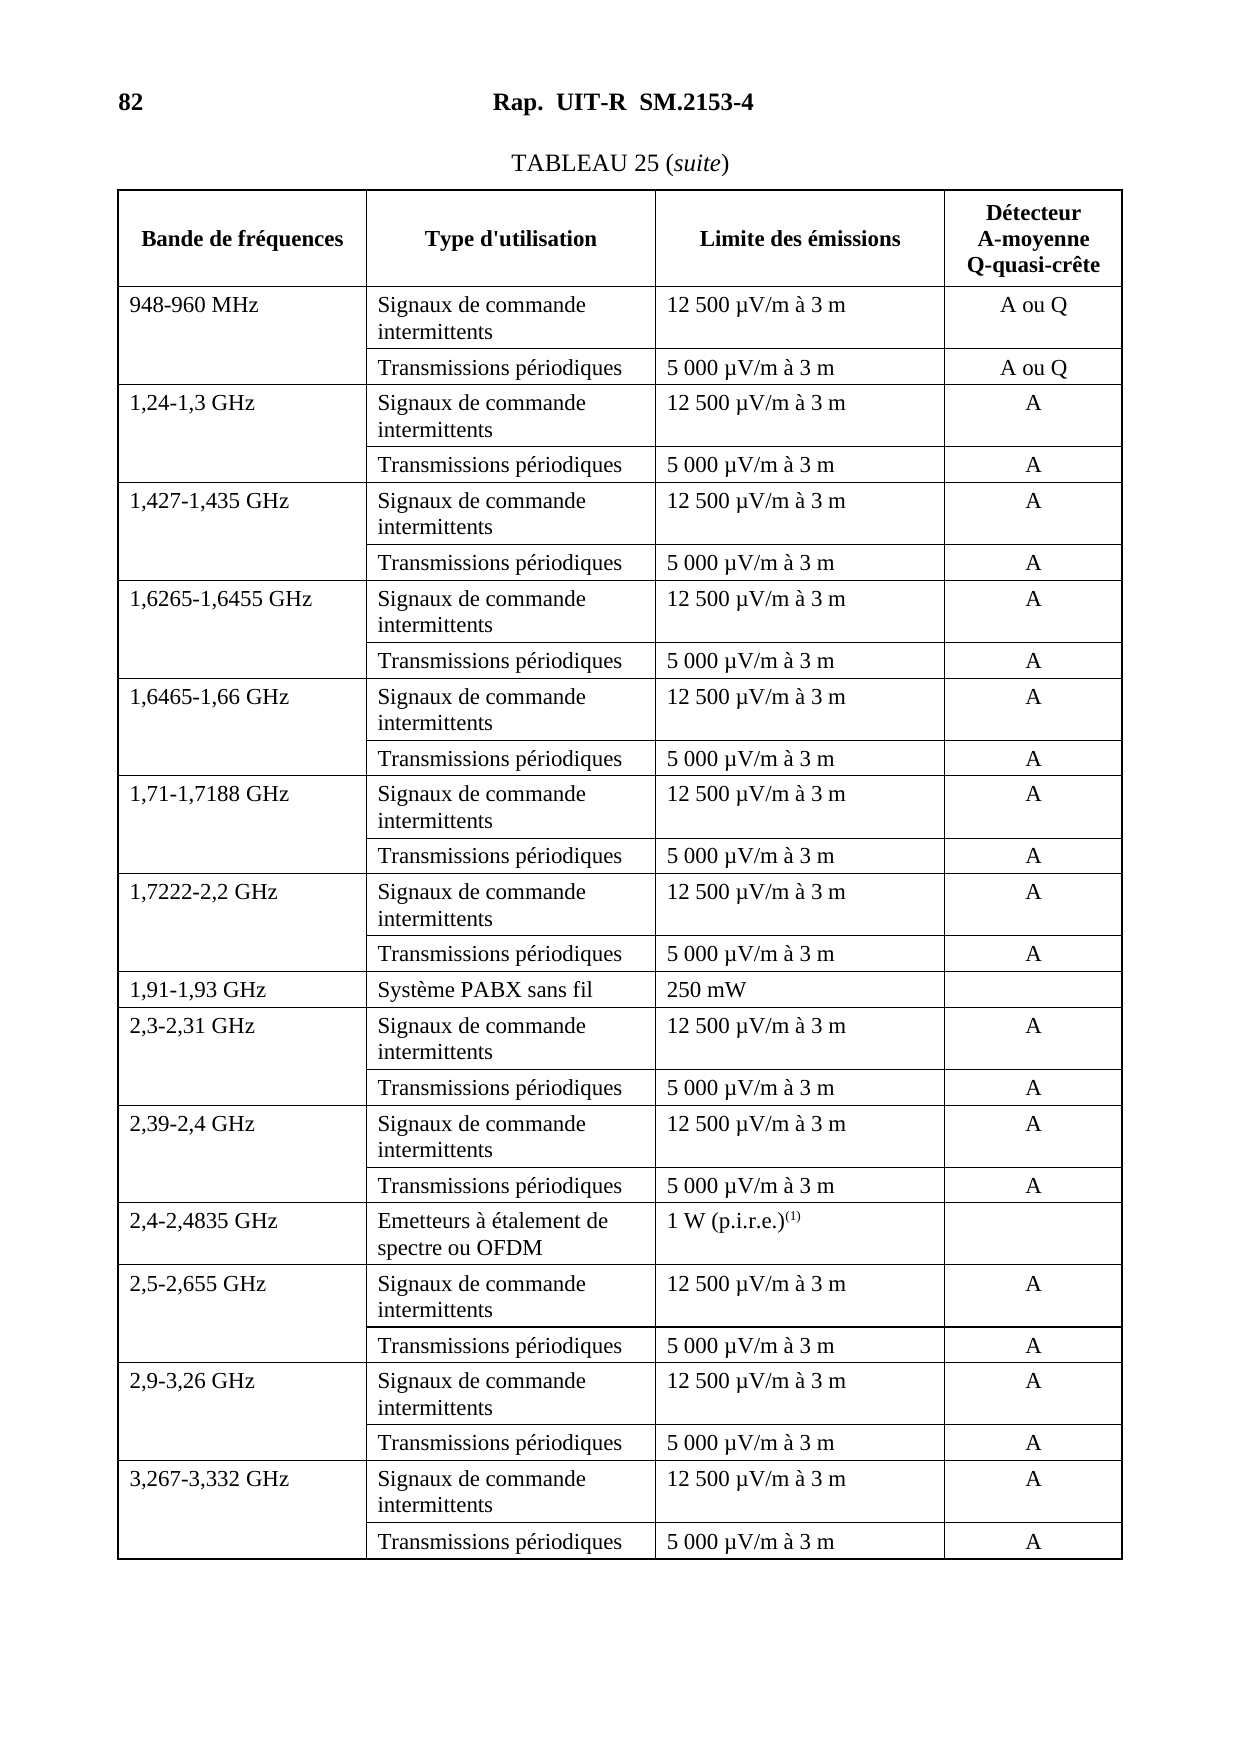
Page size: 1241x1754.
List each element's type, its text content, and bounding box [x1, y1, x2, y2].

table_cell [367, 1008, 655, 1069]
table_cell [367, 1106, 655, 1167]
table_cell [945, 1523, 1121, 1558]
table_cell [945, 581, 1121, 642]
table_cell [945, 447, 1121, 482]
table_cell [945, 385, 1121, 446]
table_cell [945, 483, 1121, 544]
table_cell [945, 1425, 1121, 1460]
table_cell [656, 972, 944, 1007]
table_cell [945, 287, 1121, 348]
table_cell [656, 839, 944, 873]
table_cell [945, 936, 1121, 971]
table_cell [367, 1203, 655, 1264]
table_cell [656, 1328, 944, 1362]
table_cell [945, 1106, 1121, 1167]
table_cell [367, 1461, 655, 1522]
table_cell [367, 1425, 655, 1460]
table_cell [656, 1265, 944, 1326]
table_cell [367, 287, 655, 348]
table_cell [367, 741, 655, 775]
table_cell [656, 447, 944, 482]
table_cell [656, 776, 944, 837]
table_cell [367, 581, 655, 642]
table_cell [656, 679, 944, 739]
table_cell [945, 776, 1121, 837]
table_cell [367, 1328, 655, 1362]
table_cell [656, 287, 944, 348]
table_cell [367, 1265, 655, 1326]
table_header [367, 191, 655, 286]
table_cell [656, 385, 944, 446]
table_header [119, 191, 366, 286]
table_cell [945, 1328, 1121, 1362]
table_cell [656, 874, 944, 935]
text TABLEAU 25 (suite) [118, 148, 1122, 176]
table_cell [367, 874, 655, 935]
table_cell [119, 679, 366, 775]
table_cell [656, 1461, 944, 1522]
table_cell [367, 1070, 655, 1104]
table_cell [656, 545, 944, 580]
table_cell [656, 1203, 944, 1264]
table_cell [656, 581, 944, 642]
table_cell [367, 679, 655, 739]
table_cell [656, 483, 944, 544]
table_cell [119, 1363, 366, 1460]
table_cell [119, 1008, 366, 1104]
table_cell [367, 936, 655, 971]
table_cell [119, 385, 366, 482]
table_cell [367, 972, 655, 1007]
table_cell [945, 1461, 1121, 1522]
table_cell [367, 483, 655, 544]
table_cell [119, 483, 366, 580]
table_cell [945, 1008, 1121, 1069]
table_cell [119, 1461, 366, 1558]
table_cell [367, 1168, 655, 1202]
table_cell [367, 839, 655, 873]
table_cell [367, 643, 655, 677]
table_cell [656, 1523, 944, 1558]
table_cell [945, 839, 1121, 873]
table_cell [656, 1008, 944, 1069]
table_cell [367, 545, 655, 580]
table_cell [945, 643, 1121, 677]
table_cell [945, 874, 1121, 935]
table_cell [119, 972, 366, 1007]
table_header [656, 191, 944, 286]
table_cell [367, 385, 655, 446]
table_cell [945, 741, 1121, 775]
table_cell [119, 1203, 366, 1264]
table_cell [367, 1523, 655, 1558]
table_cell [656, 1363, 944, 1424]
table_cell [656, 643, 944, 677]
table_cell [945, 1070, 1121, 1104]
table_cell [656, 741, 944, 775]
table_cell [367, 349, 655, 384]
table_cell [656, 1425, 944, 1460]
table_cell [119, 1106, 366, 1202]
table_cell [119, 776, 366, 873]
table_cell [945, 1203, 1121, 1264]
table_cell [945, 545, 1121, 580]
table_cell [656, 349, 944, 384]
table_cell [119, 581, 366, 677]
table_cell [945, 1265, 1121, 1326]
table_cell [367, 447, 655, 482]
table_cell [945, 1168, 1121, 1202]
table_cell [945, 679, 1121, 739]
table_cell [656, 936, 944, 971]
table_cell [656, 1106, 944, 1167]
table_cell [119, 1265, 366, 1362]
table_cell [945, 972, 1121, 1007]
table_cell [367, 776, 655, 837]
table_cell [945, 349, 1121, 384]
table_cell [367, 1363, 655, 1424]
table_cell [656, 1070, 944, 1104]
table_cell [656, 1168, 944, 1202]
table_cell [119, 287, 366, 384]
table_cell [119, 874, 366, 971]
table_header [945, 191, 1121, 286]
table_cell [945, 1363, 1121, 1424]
